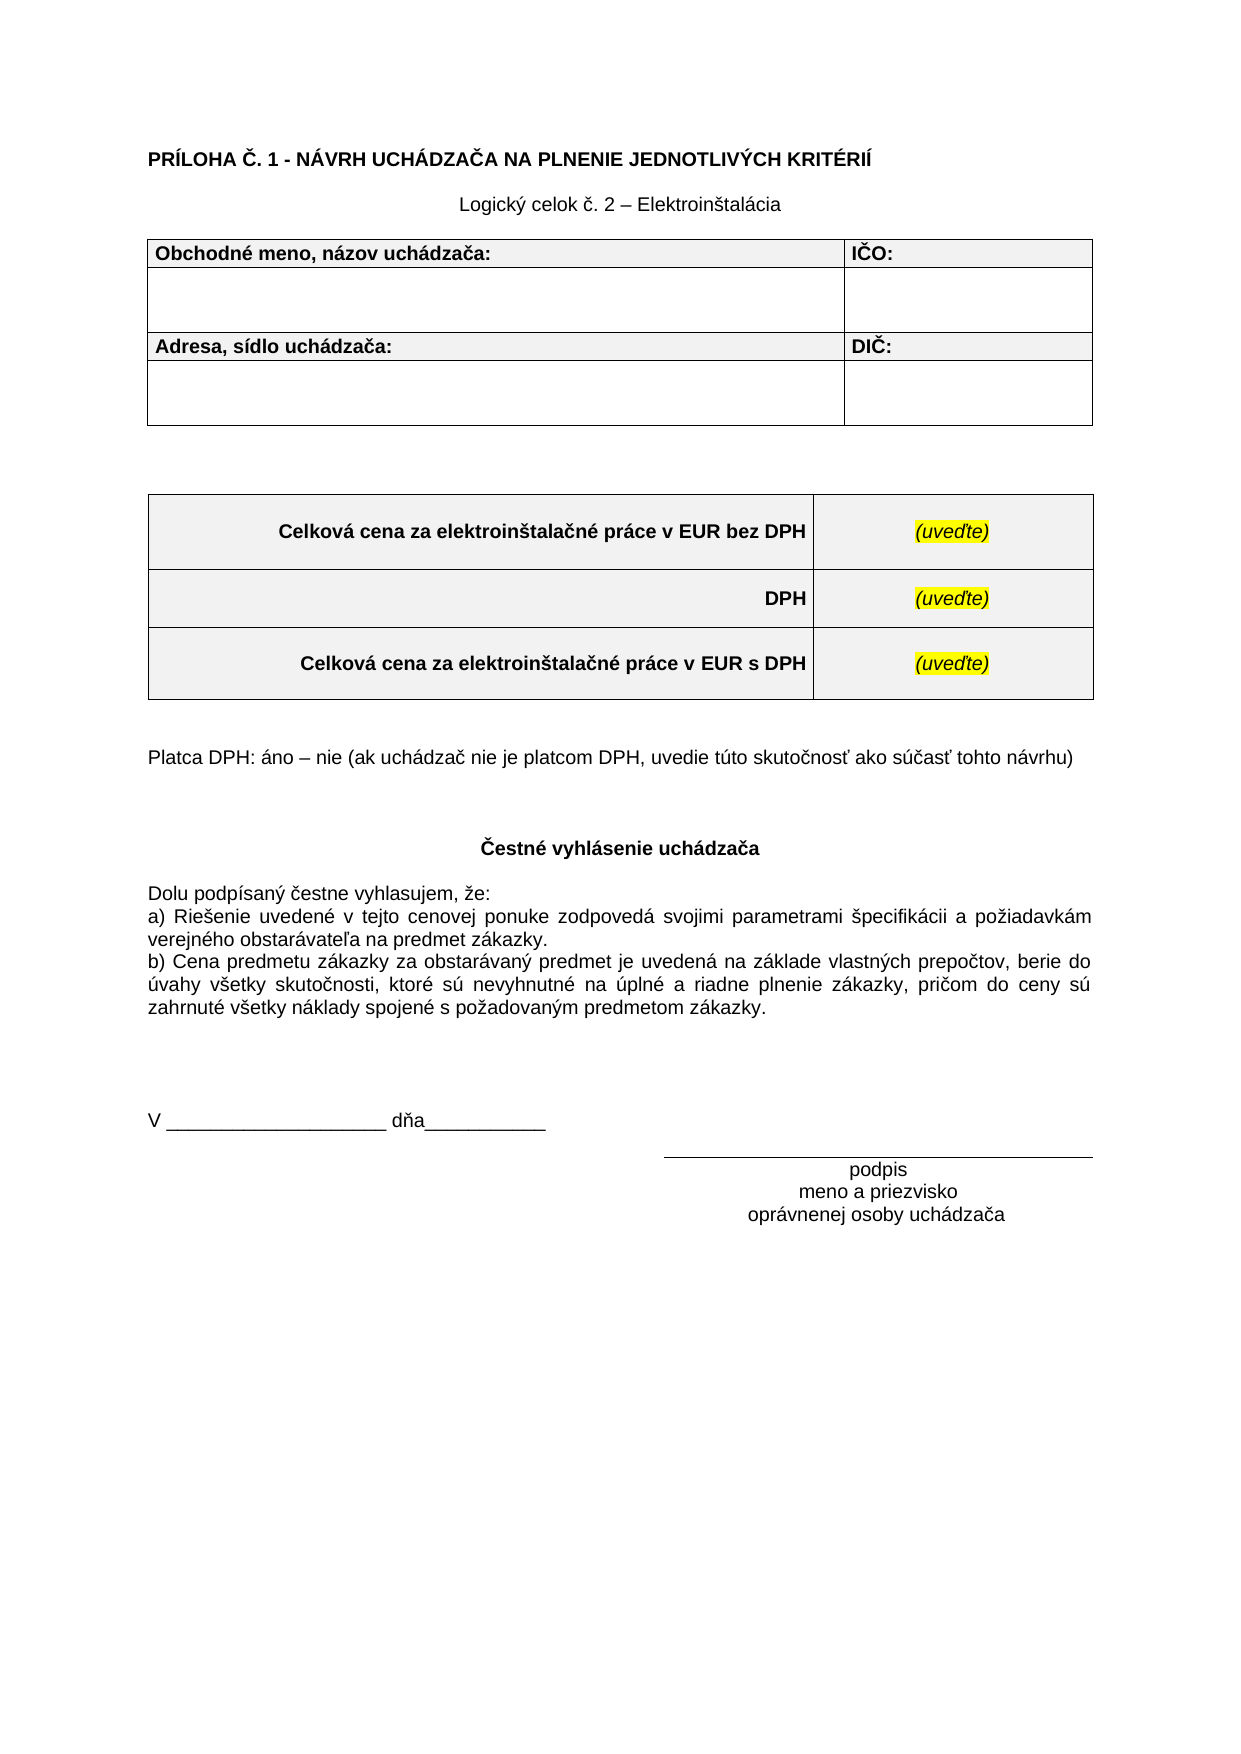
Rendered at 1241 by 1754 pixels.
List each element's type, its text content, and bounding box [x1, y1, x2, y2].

table_cell DPH [149, 570, 813, 627]
table_header Obchodné meno, názov uchádzača: [148, 240, 844, 267]
table_header (uveďte) [814, 495, 1093, 569]
text b) Cena predmetu zákazky za obstarávaný predmet je uvedená na základe vlastných prepočtov, berie do úvahy všetky skutočnosti, ktoré sú nevyhnutné na úplné a riadne plnenie zákazky, pričom do ceny sú zahrnuté všetky náklady spojené s požadovaným predmetom zákazky. [148, 950, 1093, 1018]
table_cell (uveďte) [814, 628, 1093, 699]
table_cell Adresa, sídlo uchádzača: [148, 333, 844, 360]
text meno a priezvisko [664, 1180, 1093, 1203]
table_cell [148, 268, 844, 332]
table_cell [845, 268, 1092, 332]
text V ____________________ dňa___________ [148, 1109, 1093, 1132]
text a) Riešenie uvedené v tejto cenovej ponuke zodpovedá svojimi parametrami špecifikácii a požiadavkám verejného obstarávateľa na predmet zákazky. [148, 905, 1093, 950]
text PRÍLOHA Č. 1 - NÁVRH UCHÁDZAČA NA PLNENIE JEDNOTLIVÝCH KRITÉRIÍ [148, 148, 1093, 170]
table_cell Celková cena za elektroinštalačné práce v EUR s DPH [149, 628, 813, 699]
text Dolu podpísaný čestne vyhlasujem, že: [148, 882, 1093, 905]
text Platca DPH: áno – nie (ak uchádzač nie je platcom DPH, uvedie túto skutočnosť ako súčasť tohto návrhu) [148, 746, 1093, 768]
table_cell DIČ: [845, 333, 1092, 360]
table_cell (uveďte) [814, 570, 1093, 627]
table_cell [845, 361, 1092, 425]
table_header Celková cena za elektroinštalačné práce v EUR bez DPH [149, 495, 813, 569]
text oprávnenej osoby uchádzača [673, 1203, 1093, 1226]
text podpis [664, 1158, 1093, 1180]
table_header IČO: [845, 240, 1092, 267]
text Čestné vyhlásenie uchádzača [148, 837, 1093, 859]
table_cell [148, 361, 844, 425]
text Logický celok č. 2 – Elektroinštalácia [148, 193, 1093, 216]
